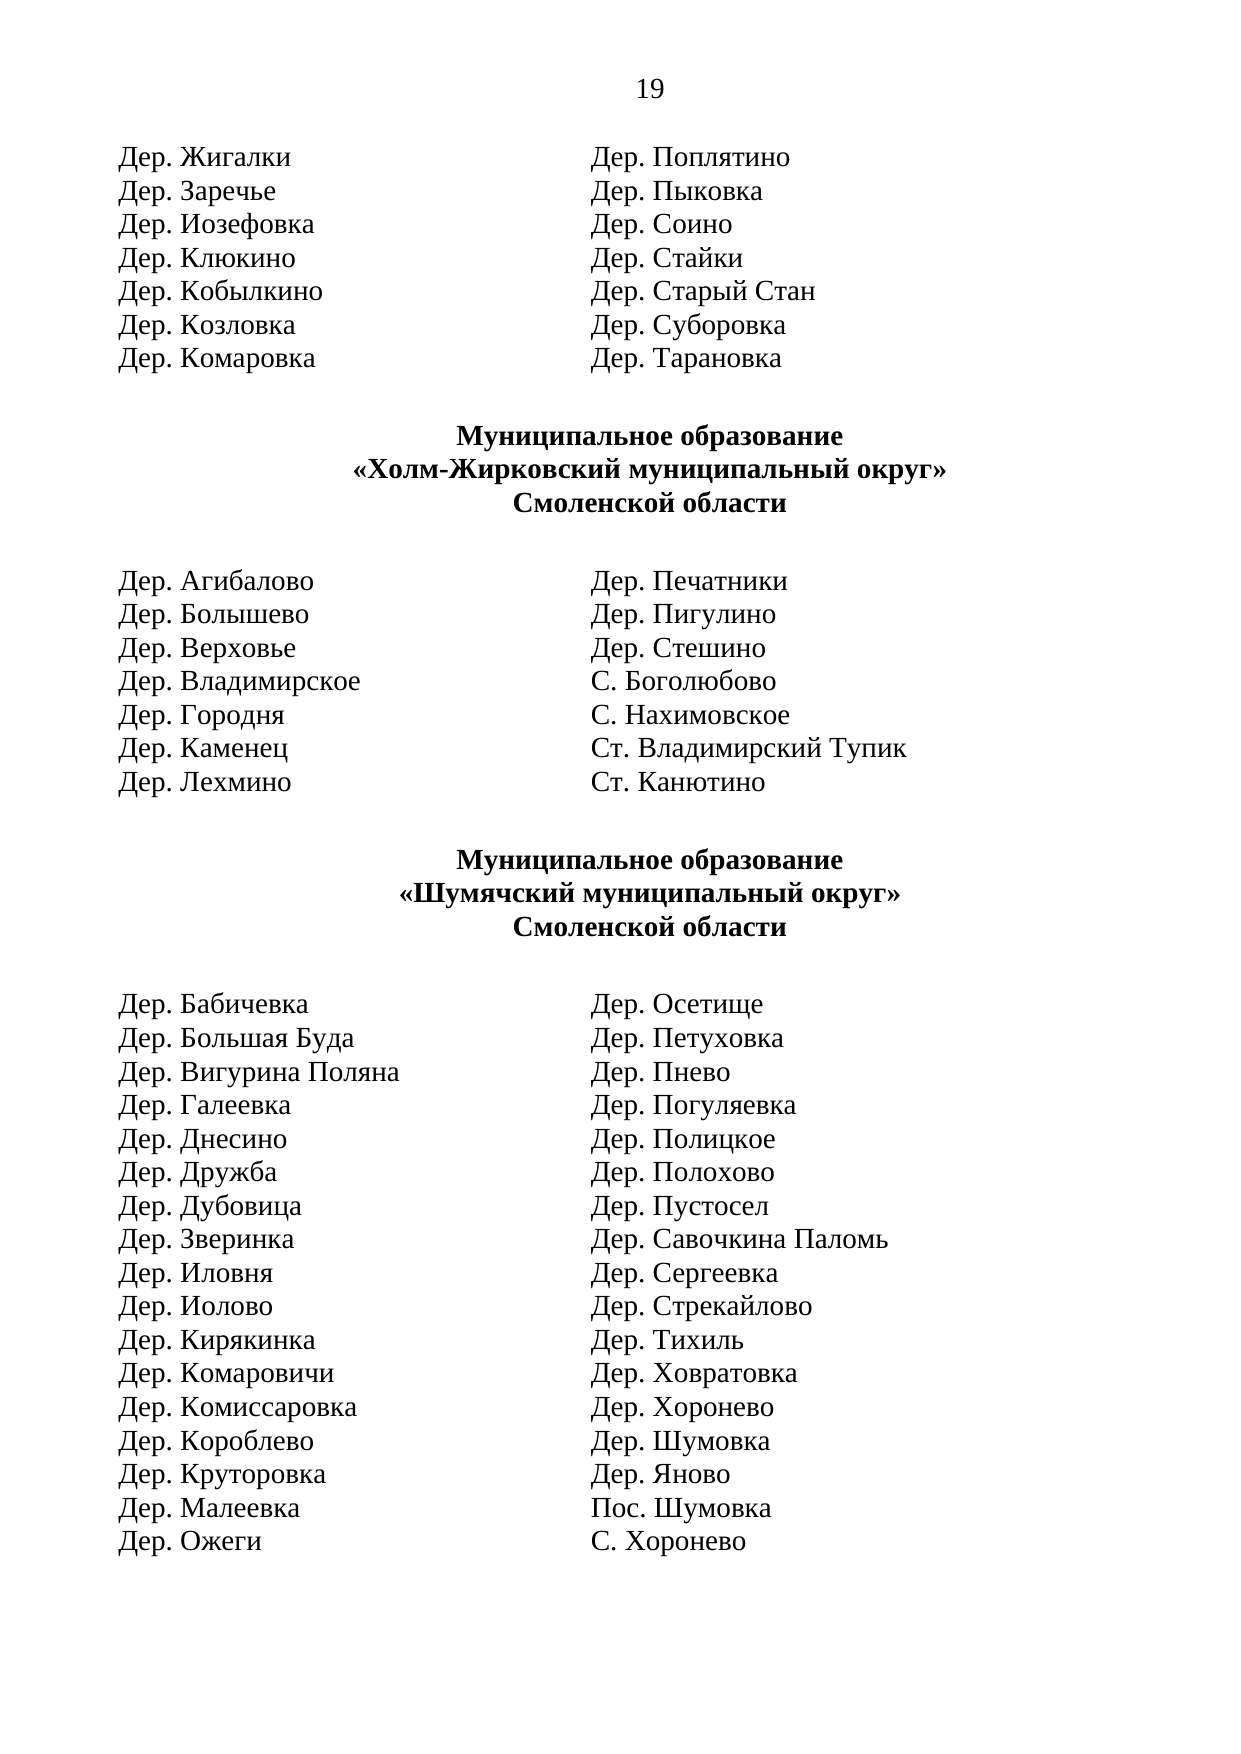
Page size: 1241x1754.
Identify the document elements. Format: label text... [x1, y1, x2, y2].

text Смоленской области [118, 909, 1181, 942]
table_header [584, 129, 1057, 384]
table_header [112, 129, 584, 384]
text «Шумячский муниципальный округ» [118, 875, 1181, 909]
table_header Дер. Бабичевка Дер. Большая Буда Дер. Вигурина Поляна Дер. Галеевка Дер. Днесино Дер. Дружба Дер. Дубовица Дер. Зверинка Дер. Иловня Дер. Иолово Дер. Кирякинка Дер. Комаровичи Дер. Комиссаровка Дер. Короблево Дер. Круторовка Дер. Малеевка Дер. Ожеги [112, 976, 584, 1567]
text Муниципальное образование [118, 842, 1181, 875]
table_header Дер. Агибалово Дер. Болышево Дер. Верховье Дер. Владимирское Дер. Городня Дер. Каменец Дер. Лехмино [112, 552, 584, 808]
table_header Дер. Печатники Дер. Пигулино Дер. Стешино С. Боголюбово С. Нахимовское Ст. Владимирский Тупик Ст. Канютино [584, 552, 1057, 808]
text Муниципальное образование [118, 418, 1181, 452]
table_header Дер. Осетище Дер. Петуховка Дер. Пнево Дер. Погуляевка Дер. Полицкое Дер. Полохово Дер. Пустосел Дер. Савочкина Паломь Дер. Сергеевка Дер. Стрекайлово Дер. Тихиль Дер. Ховратовка Дер. Хоронево Дер. Шумовка Дер. Яново Пос. Шумовка С. Хоронево [584, 976, 1057, 1567]
text «Холм-Жирковский муниципальный округ» [118, 452, 1181, 485]
text Смоленской области [118, 485, 1181, 519]
